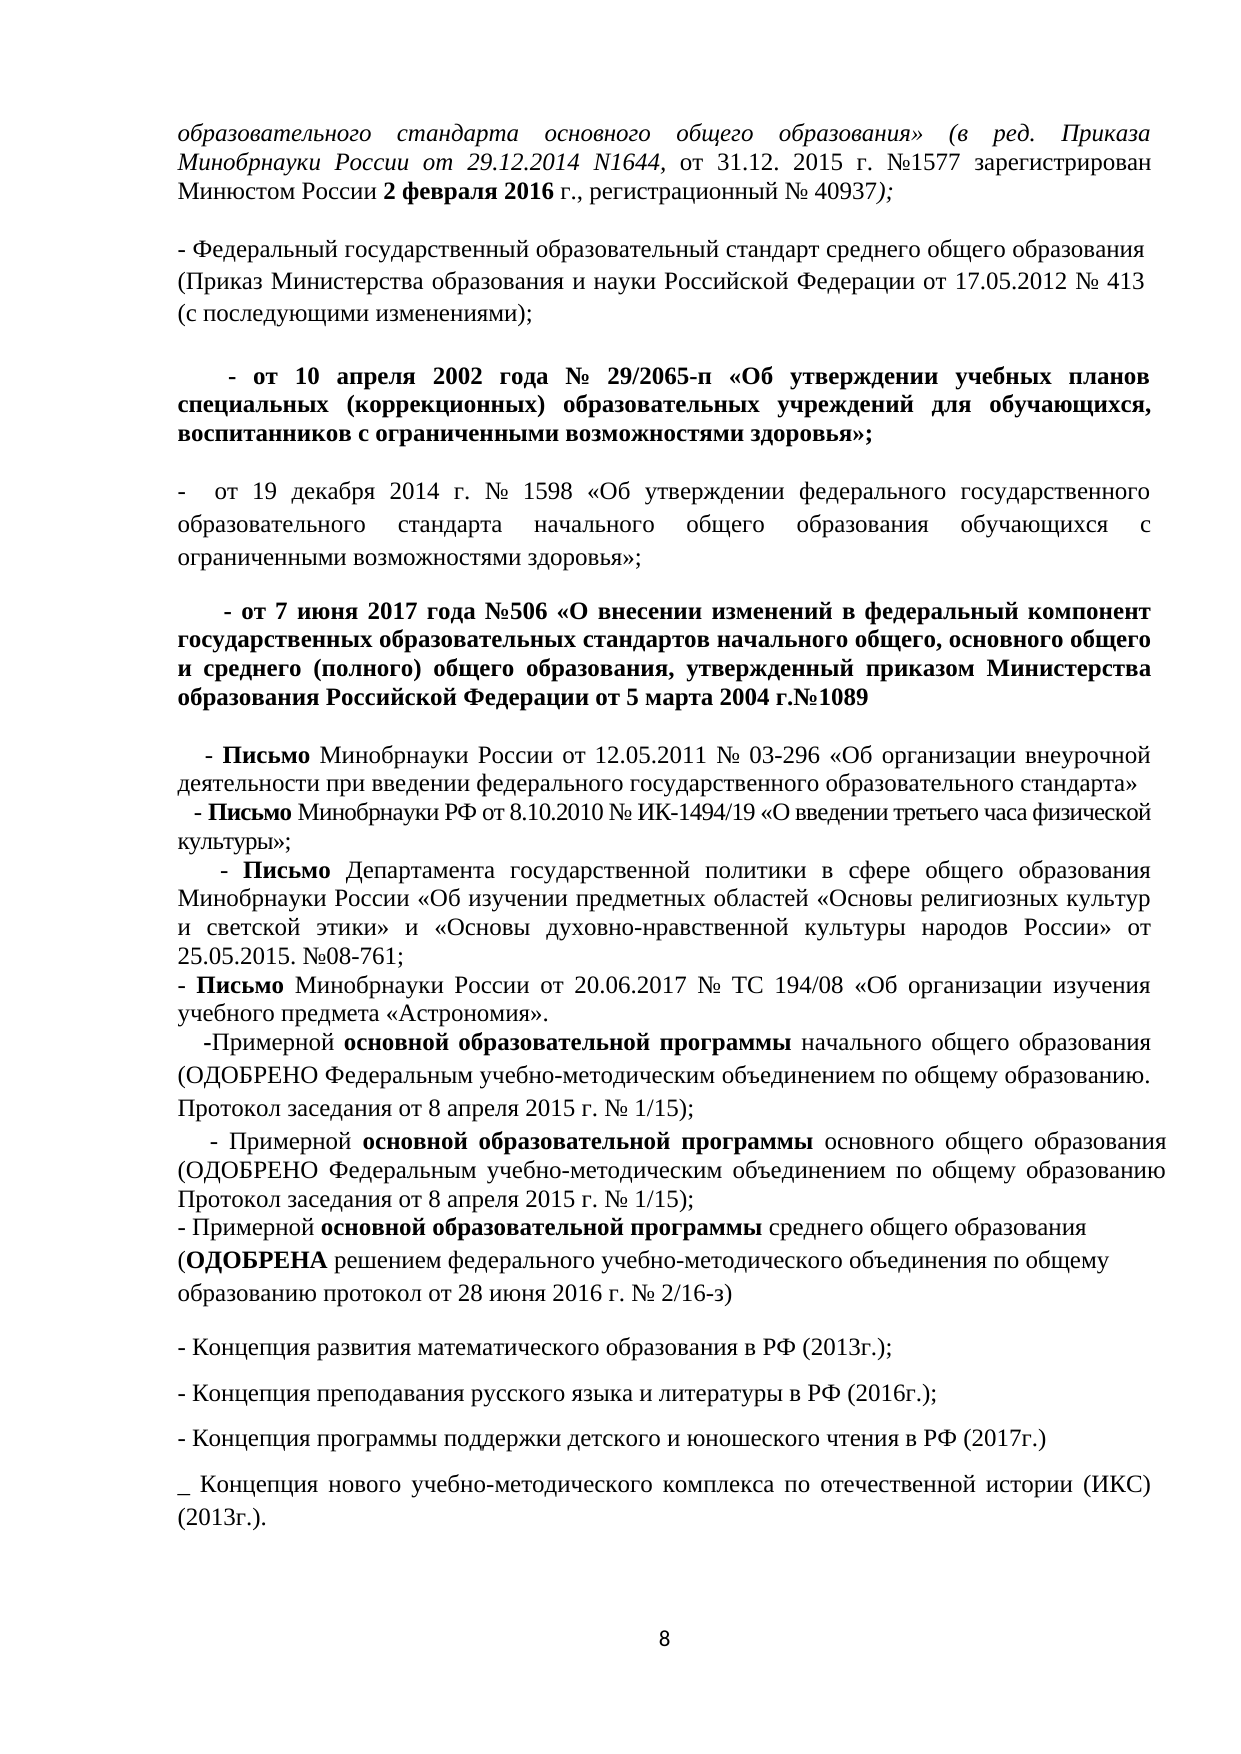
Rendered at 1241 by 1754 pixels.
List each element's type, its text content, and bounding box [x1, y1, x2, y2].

text - Федеральный государственный образовательный стандарт среднего общего образования (Приказ Министерства образования и науки Российской Федерации от 17.05.2012 № 413 (с последующими изменениями); [177, 234, 1146, 327]
text - Письмо Департамента государственной политики в сфере общего образования Минобрнауки России «Об изучении предметных областей «Основы религиозных культур и светской этики» и «Основы духовно-нравственной культуры народов России» от 25.05.2015. №08-761; [177, 855, 1152, 970]
text - Концепция преподавания русского языка и литературы в РФ (2016г.); [177, 1378, 1152, 1407]
text - Концепция развития математического образования в РФ (2013г.); [177, 1332, 1152, 1361]
subtitle -Примерной основной образовательной программы начального общего образования (ОДОБРЕНО Федеральным учебно-методическим объединением по общему образованию. Протокол заседания от 8 апреля 2015 г. № 1/15); [177, 1027, 1152, 1122]
text - Письмо Минобрнауки России от 12.05.2011 № 03-296 «Об организации внеурочной деятельности при введении федерального государственного образовательного стандарта» [177, 740, 1152, 797]
text - Примерной основной образовательной программы основного общего образования (ОДОБРЕНО Федеральным учебно-методическим объединением по общему образованию Протокол заседания от 8 апреля 2015 г. № 1/15); [177, 1126, 1167, 1212]
text - Примерной основной образовательной программы среднего общего образования (ОДОБРЕНА решением федерального учебно-методического объединения по общему образованию протокол от 28 июня 2016 г. № 2/16-з) [177, 1212, 1167, 1307]
text - Письмо Минобрнауки РФ от 8.10.2010 № ИК-1494/19 «О введении третьего часа физической культуры»; [177, 797, 1152, 855]
text - от 7 июня 2017 года №506 «О внесении изменений в федеральный компонент государственных образовательных стандартов начального общего, основного общего и среднего (полного) общего образования, утвержденный приказом Министерства образования Российской Федерации от 5 марта 2004 г.№1089 [177, 596, 1152, 711]
text - Концепция программы поддержки детского и юношеского чтения в РФ (2017г.) [177, 1423, 1152, 1452]
text - Письмо Минобрнауки России от 20.06.2017 № ТС 194/08 «Об организации изучения учебного предмета «Астрономия». [177, 970, 1152, 1027]
text _ Концепция нового учебно-методического комплекса по отечественной истории (ИКС) (2013г.). [177, 1469, 1152, 1531]
text - от 10 апреля 2002 года № 29/2065-п «Об утверждении учебных планов специальных (коррекционных) образовательных учреждений для обучающихся, воспитанников с ограниченными возможностями здоровья»; [177, 361, 1152, 447]
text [177, 118, 1152, 205]
text - от 19 декабря 2014 г. № 1598 «Об утверждении федерального государственного образовательного стандарта начального общего образования обучающихся с ограниченными возможностями здоровья»; [177, 476, 1152, 571]
